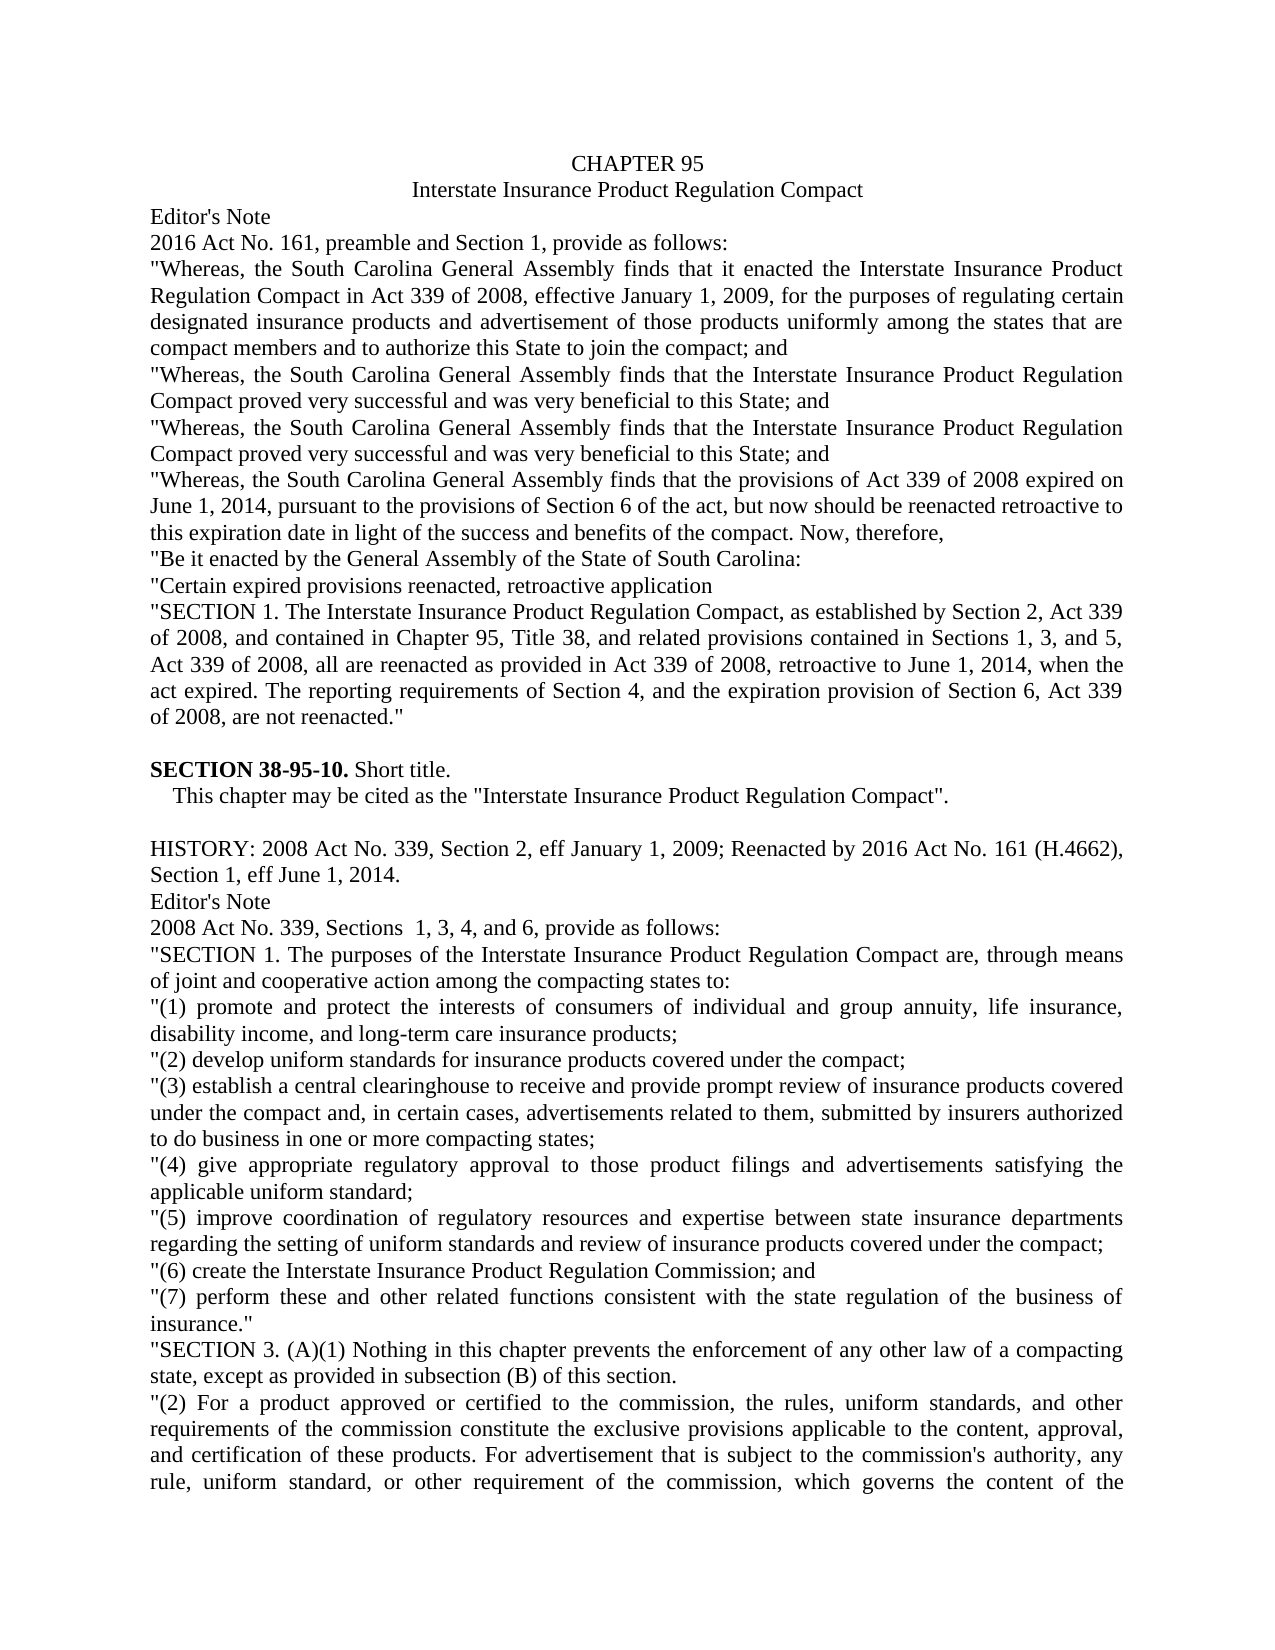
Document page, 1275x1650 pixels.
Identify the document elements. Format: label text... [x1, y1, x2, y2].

text "(7) perform these and other related functions consistent with the state regulation of the business of insurance." [150, 1283, 1125, 1336]
text "(6) create the Interstate Insurance Product Regulation Commission; and [150, 1257, 1125, 1283]
text SECTION 38-95-10. Short title. [150, 756, 1125, 782]
text "SECTION 3. (A)(1) Nothing in this chapter prevents the enforcement of any other law of a compacting state, except as provided in subsection (B) of this section. [150, 1336, 1125, 1389]
text "Certain expired provisions reenacted, retroactive application [150, 572, 1125, 598]
text "(1) promote and protect the interests of consumers of individual and group annuity, life insurance, disability income, and long-term care insurance products; [150, 993, 1125, 1046]
text "Whereas, the South Carolina General Assembly finds that the provisions of Act 339 of 2008 expired on June 1, 2014, pursuant to the provisions of Section 6 of the act, but now should be reenacted retroactive to this expiration date in light of the success and benefits of the compact. Now, therefore, [150, 466, 1125, 545]
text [150, 1389, 1125, 1494]
text "Whereas, the South Carolina General Assembly finds that the Interstate Insurance Product Regulation Compact proved very successful and was very beneficial to this State; and [150, 413, 1125, 466]
text HISTORY: 2008 Act No. 339, Section 2, eff January 1, 2009; Reenacted by 2016 Act No. 161 (H.4662), Section 1, eff June 1, 2014. [150, 835, 1125, 888]
text "(4) give appropriate regulatory approval to those product filings and advertisements satisfying the applicable uniform standard; [150, 1151, 1125, 1204]
text "SECTION 1. The Interstate Insurance Product Regulation Compact, as established by Section 2, Act 339 of 2008, and contained in Chapter 95, Title 38, and related provisions contained in Sections 1, 3, and 5, Act 339 of 2008, all are reenacted as provided in Act 339 of 2008, retroactive to June 1, 2014, when the act expired. The reporting requirements of Section 4, and the expiration provision of Section 6, Act 339 of 2008, are not reenacted." [150, 598, 1125, 730]
text This chapter may be cited as the "Interstate Insurance Product Regulation Compact". [150, 782, 1125, 809]
text "SECTION 1. The purposes of the Interstate Insurance Product Regulation Compact are, through means of joint and cooperative action among the compacting states to: [150, 941, 1125, 993]
text Editor's Note [150, 888, 1125, 914]
text "(2) develop uniform standards for insurance products covered under the compact; [150, 1046, 1125, 1072]
text Editor's Note [150, 203, 1125, 229]
text "Be it enacted by the General Assembly of the State of South Carolina: [150, 545, 1125, 572]
text Interstate Insurance Product Regulation Compact [150, 176, 1125, 203]
text 2008 Act No. 339, Sections 1, 3, 4, and 6, provide as follows: [150, 914, 1125, 941]
text "Whereas, the South Carolina General Assembly finds that it enacted the Interstate Insurance Product Regulation Compact in Act 339 of 2008, effective January 1, 2009, for the purposes of regulating certain designated insurance products and advertisement of those products uniformly among the states that are compact members and to authorize this State to join the compact; and [150, 255, 1125, 361]
text CHAPTER 95 [150, 150, 1125, 176]
text "(3) establish a central clearinghouse to receive and provide prompt review of insurance products covered under the compact and, in certain cases, advertisements related to them, submitted by insurers authorized to do business in one or more compacting states; [150, 1072, 1125, 1151]
text 2016 Act No. 161, preamble and Section 1, provide as follows: [150, 229, 1125, 255]
text "(5) improve coordination of regulatory resources and expertise between state insurance departments regarding the setting of uniform standards and review of insurance products covered under the compact; [150, 1204, 1125, 1257]
text "Whereas, the South Carolina General Assembly finds that the Interstate Insurance Product Regulation Compact proved very successful and was very beneficial to this State; and [150, 361, 1125, 413]
